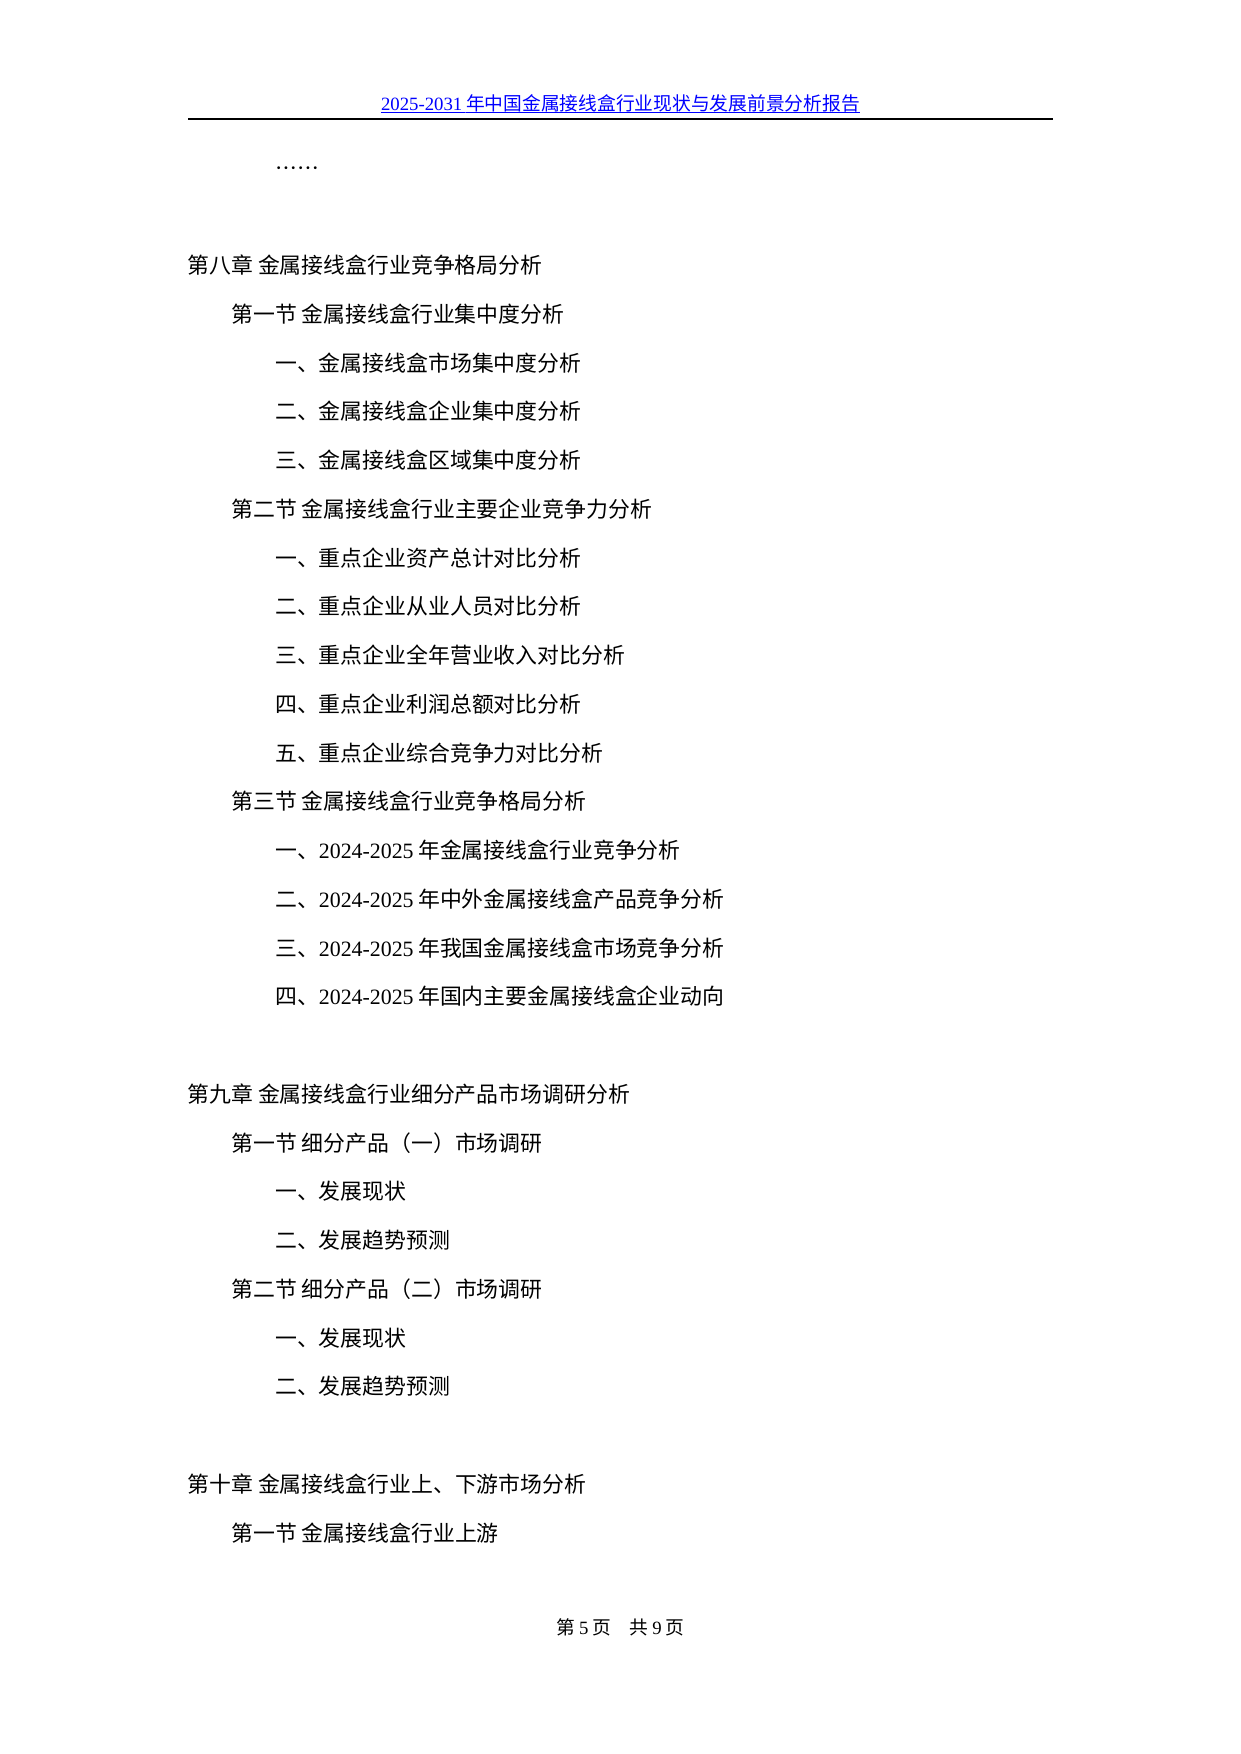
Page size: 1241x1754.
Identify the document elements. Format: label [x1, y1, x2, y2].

text [187, 150, 1053, 1548]
